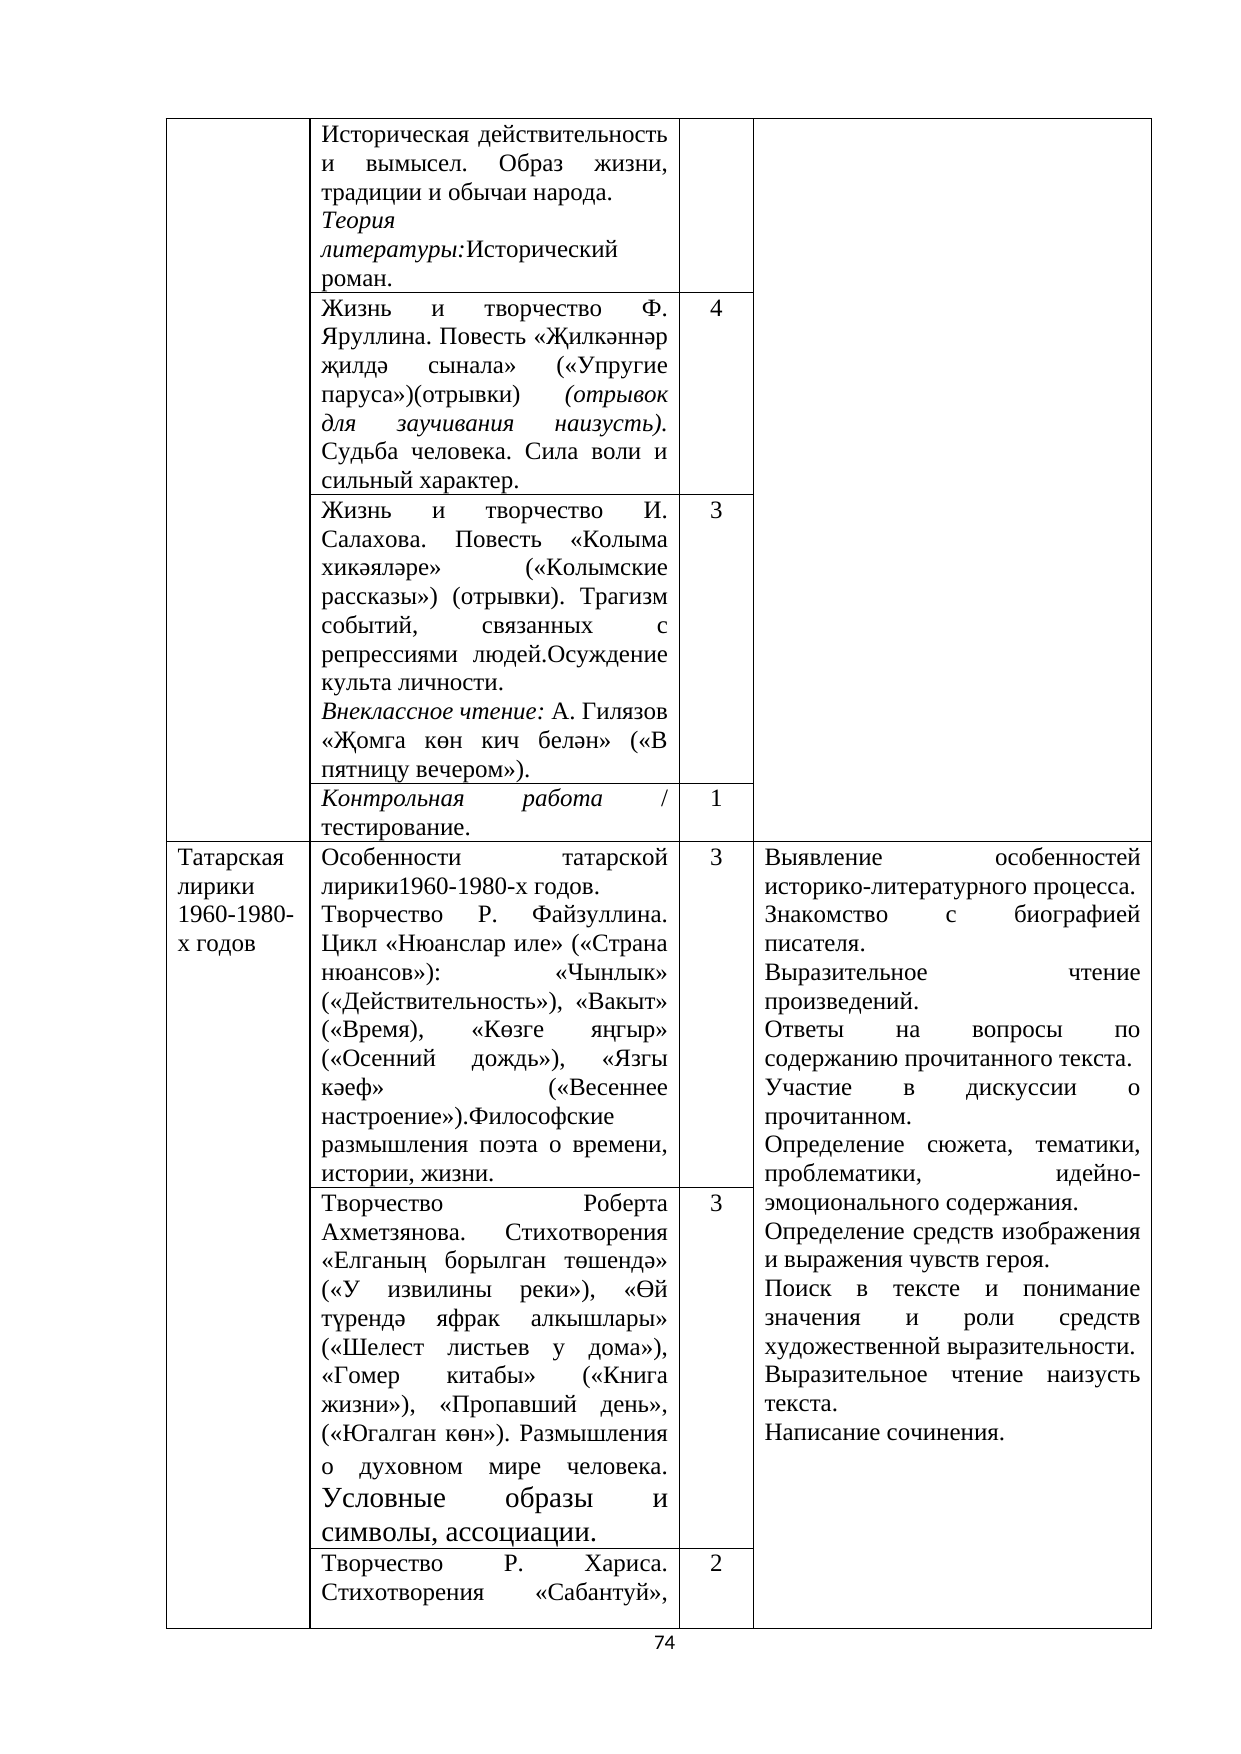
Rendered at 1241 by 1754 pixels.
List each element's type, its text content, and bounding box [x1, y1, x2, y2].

table_cell Контрольная работа / тестирование. [311, 784, 679, 841]
table_cell Жизнь и творчество Ф. Яруллина. Повесть «Җилкәннәр җилдә сынала» («Упругие паруса»)(отрывки) (отрывок для заучивания наизусть). Судьба человека. Сила воли и сильный характер. [311, 293, 679, 494]
table_cell 3 [680, 119, 753, 292]
table_cell Творчество Роберта Ахметзянова. Стихотворения «Елганың борылган төшендә» («У извилины реки»), «Өй түрендә яфрак алкышлары» («Шелест листьев у дома»), «Гомер китабы» («Книга жизни»), «Пропавший день», («Югалган көн»). Размышления о духовном мире человека. Условные образы и символы, ассоциации. [311, 1188, 679, 1547]
table_cell Жизнь и творчество И. Салахова. Повесть «Колыма хикәяләре» («Колымские рассказы») (отрывки). Трагизм событий, связанных с репрессиями людей.Осуждение культа личности. Внеклассное чтение: А. Гилязов «Җомга көн кич белән» («В пятницу вечером»). [311, 495, 679, 782]
table_cell 3 [680, 495, 753, 782]
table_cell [311, 1549, 679, 1628]
table_cell Выявление особенностей историко-литературного процесса. Знакомство с биографией писателя. Выразительное чтение произведений. Ответы на вопросы по содержанию прочитанного текста. Участие в дискуссии о прочитанном. Определение сюжета, тематики, проблематики, идейно-эмоционального содержания. Определение средств изображения и выражения чувств героя. Поиск в тексте и понимание значения и роли средств художественной выразительности. Выразительное чтение наизусть текста. Написание сочинения. [754, 842, 1151, 1628]
table_cell Особенности татарской лирики1960-1980-х годов. Творчество Р. Файзуллина. Цикл «Нюанслар иле» («Страна нюансов»): «Чынлык» («Действительность»), «Вакыт» («Время), «Көзге яңгыр» («Осенний дождь»), «Язгы кәеф» («Весеннее настроение»).Философские размышления поэта о времени, истории, жизни. [311, 842, 679, 1187]
table_cell 3 [680, 1188, 753, 1547]
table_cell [311, 119, 679, 292]
table_cell 1 [680, 784, 753, 841]
table_cell 3 [680, 842, 753, 1187]
table_cell 4 [680, 293, 753, 494]
table_cell Татарская лирики 1960-1980-х годов [167, 842, 309, 1628]
table_cell 2 [680, 1549, 753, 1628]
